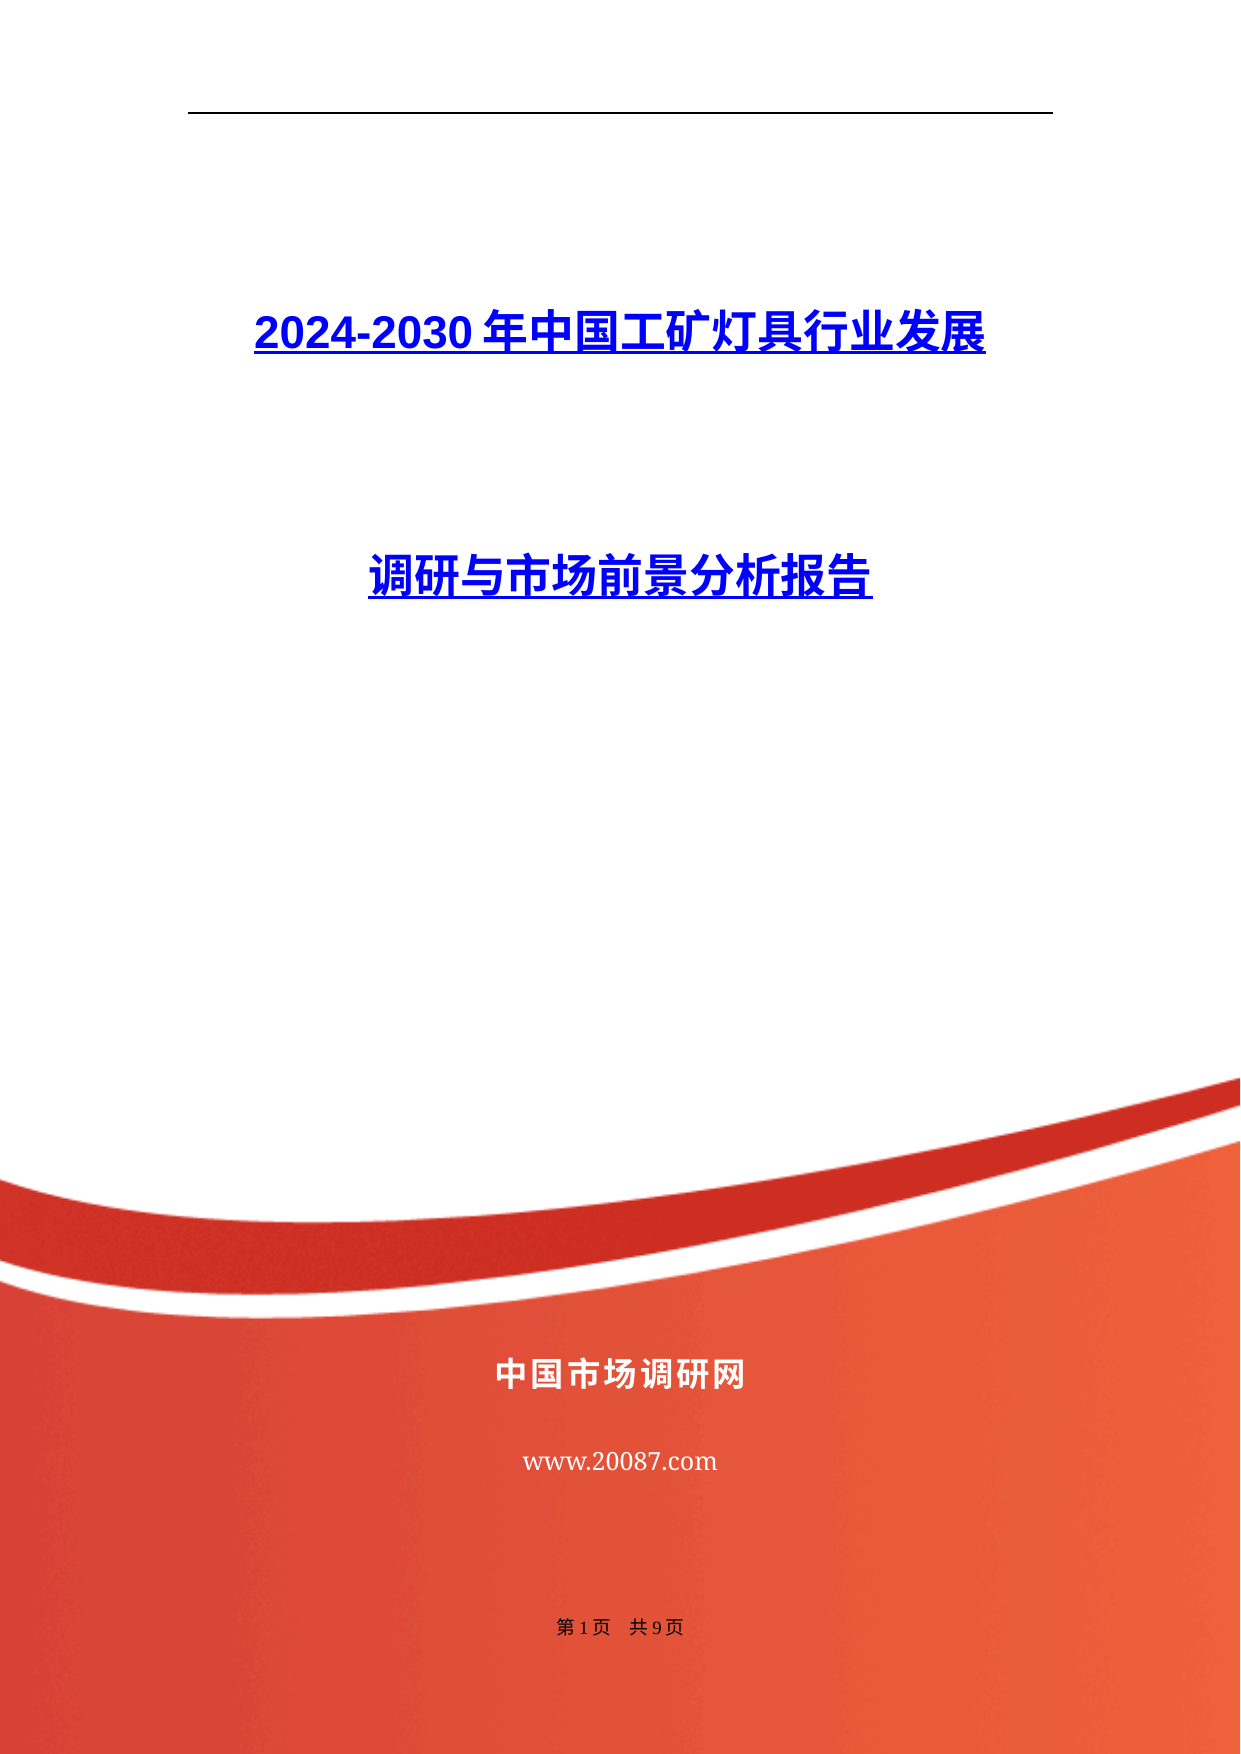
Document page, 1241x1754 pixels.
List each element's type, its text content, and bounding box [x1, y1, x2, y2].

text www.20087.com [187, 1428, 1053, 1493]
subtitle 中国市场调研网 [187, 1339, 1053, 1404]
picture [0, 1006, 1241, 1754]
table_header 2024-2030年中国工矿灯具行业发展调研与市场前景分析报告 [188, 207, 1053, 773]
